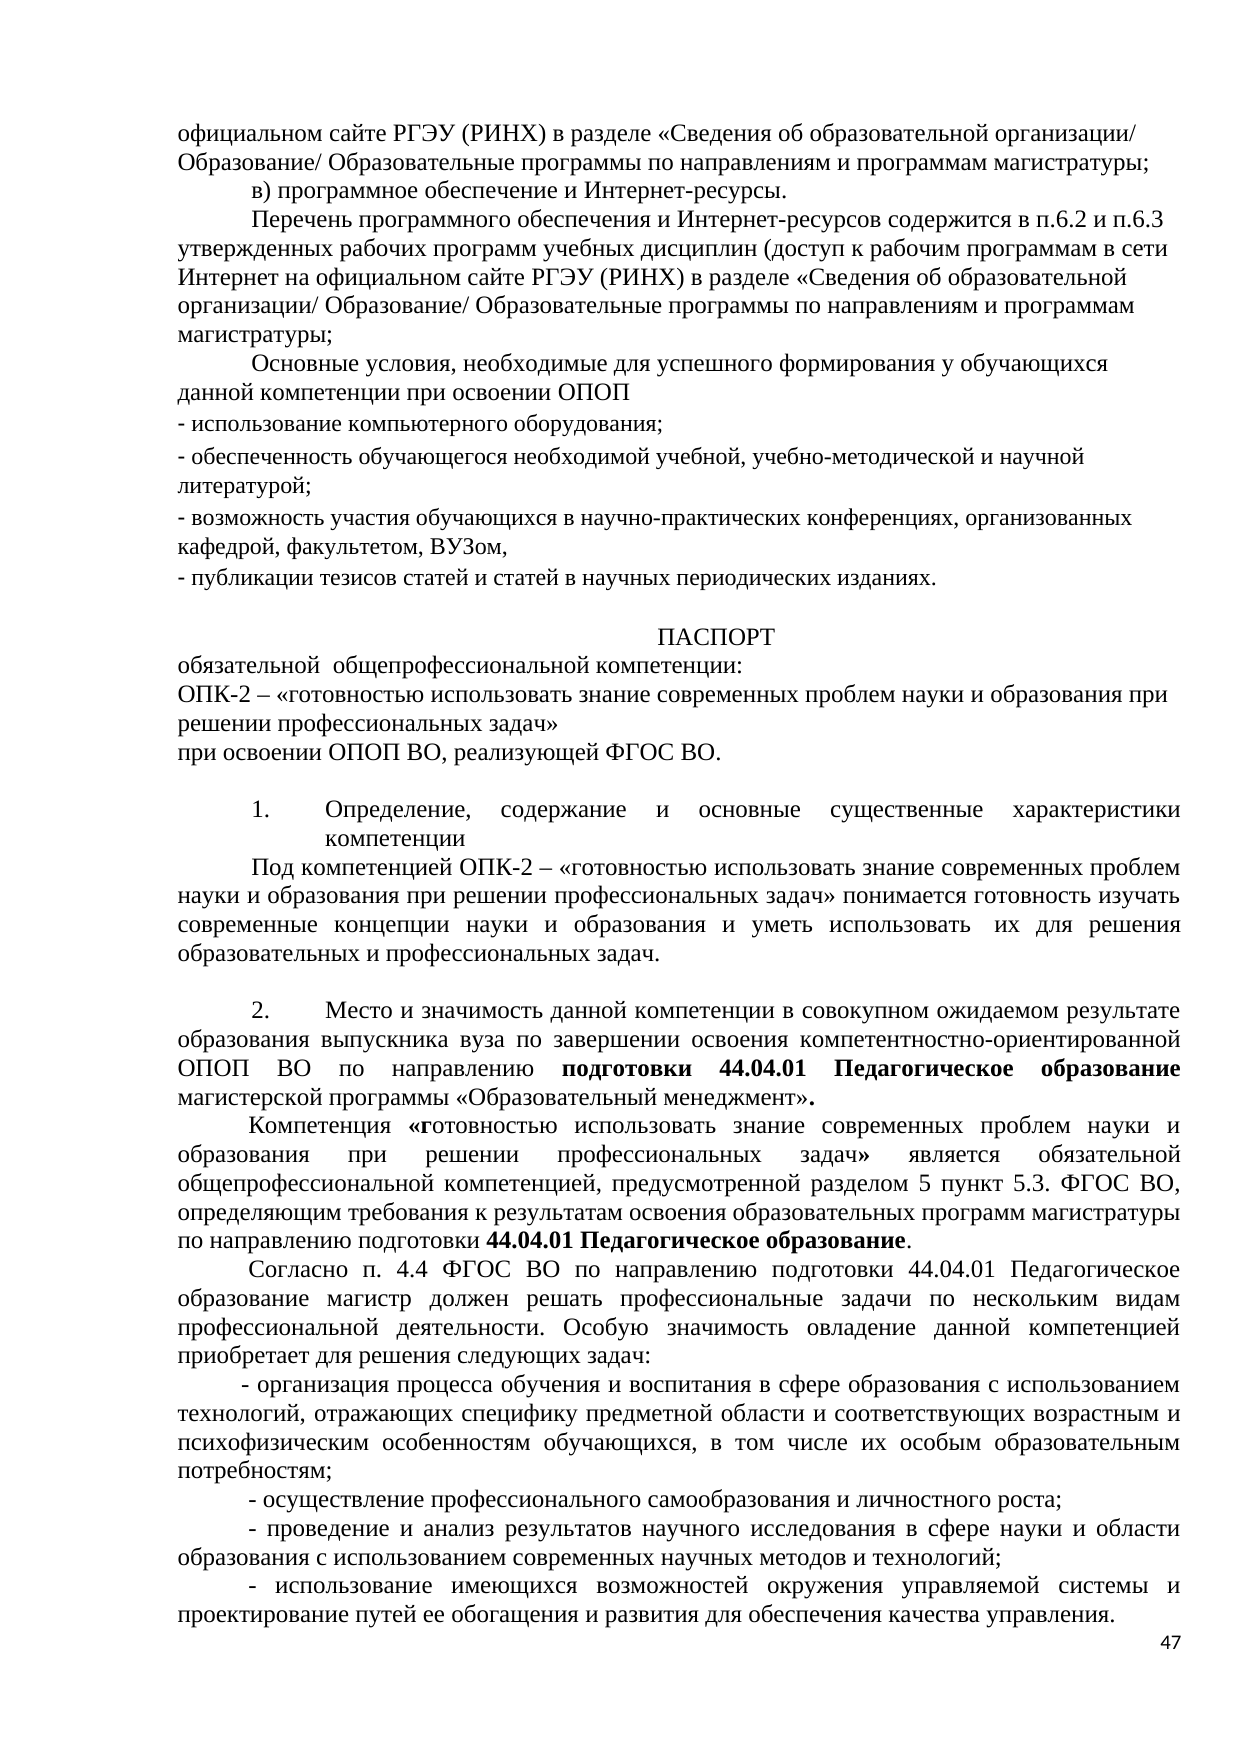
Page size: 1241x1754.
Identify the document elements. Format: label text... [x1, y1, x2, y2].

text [177, 118, 1181, 176]
text - публикации тезисов статей и статей в научных периодических изданиях. [177, 560, 1181, 593]
text Согласно п. 4.4 ФГОС ВО по направлению подготовки 44.04.01 Педагогическое образование магистр должен решать профессиональные задачи по нескольким видам профессиональной деятельности. Особую значимость овладение данной компетенцией приобретает для решения следующих задач: [177, 1254, 1181, 1369]
list Место и значимость данной компетенции в совокупном ожидаемом результате образования выпускника вуза по завершении освоения компетентностно-ориентированной ОПОП ВО по направлению подготовки 44.04.01 Педагогическое образование магистерской программы «Образовательный менеджмент». [177, 995, 1181, 1110]
text - использование компьютерного оборудования; [177, 406, 1181, 438]
text - обеспеченность обучающегося необходимой учебной, учебно-методической и научной литературой; [177, 439, 1181, 499]
text Компетенция «готовностью использовать знание современных проблем науки и образования при решении профессиональных задач» является обязательной общепрофессиональной компетенцией, предусмотренной разделом 5 пункт 5.3. ФГОС ВО, определяющим требования к результатам освоения образовательных программ магистратуры по направлению подготовки 44.04.01 Педагогическое образование. [177, 1110, 1181, 1254]
text - возможность участия обучающихся в научно-практических конференциях, организованных кафедрой, факультетом, ВУЗом, [177, 499, 1181, 560]
text обязательной общепрофессиональной компетенции: [177, 650, 1181, 679]
text - проведение и анализ результатов научного исследования в сфере науки и области образования с использованием современных научных методов и технологий; [177, 1513, 1181, 1570]
text - использование имеющихся возможностей окружения управляемой системы и проектирование путей ее обогащения и развития для обеспечения качества управления. [177, 1570, 1181, 1628]
text - осуществление профессионального самообразования и личностного роста; [177, 1484, 1181, 1513]
text Основные условия, необходимые для успешного формирования у обучающихся данной компетенции при освоении ОПОП [177, 348, 1181, 406]
text Перечень программного обеспечения и Интернет-ресурсов содержится в п.6.2 и п.6.3 утвержденных рабочих программ учебных дисциплин (доступ к рабочим программам в сети Интернет на официальном сайте РГЭУ (РИНХ) в разделе «Сведения об образовательной организации/ Образование/ Образовательные программы по направлениям и программам магистратуры; [177, 204, 1181, 348]
text при освоении ОПОП ВО, реализующей ФГОС ВО. [177, 737, 1181, 765]
text в) программное обеспечение и Интернет-ресурсы. [177, 176, 1181, 204]
text ПАСПОРТ [177, 622, 1181, 650]
list Определение, содержание и основные существенные характеристики компетенции [251, 794, 1181, 852]
text - организация процесса обучения и воспитания в сфере образования с использованием технологий, отражающих специфику предметной области и соответствующих возрастным и психофизическим особенностям обучающихся, в том числе их особым образовательным потребностям; [177, 1369, 1181, 1484]
text Под компетенцией ОПК-2 – «готовностью использовать знание современных проблем науки и образования при решении профессиональных задач» понимается готовность изучать современные концепции науки и образования и уметь использовать их для решения образовательных и профессиональных задач. [177, 852, 1181, 967]
text ОПК-2 – «готовностью использовать знание современных проблем науки и образования при решении профессиональных задач» [177, 679, 1181, 737]
